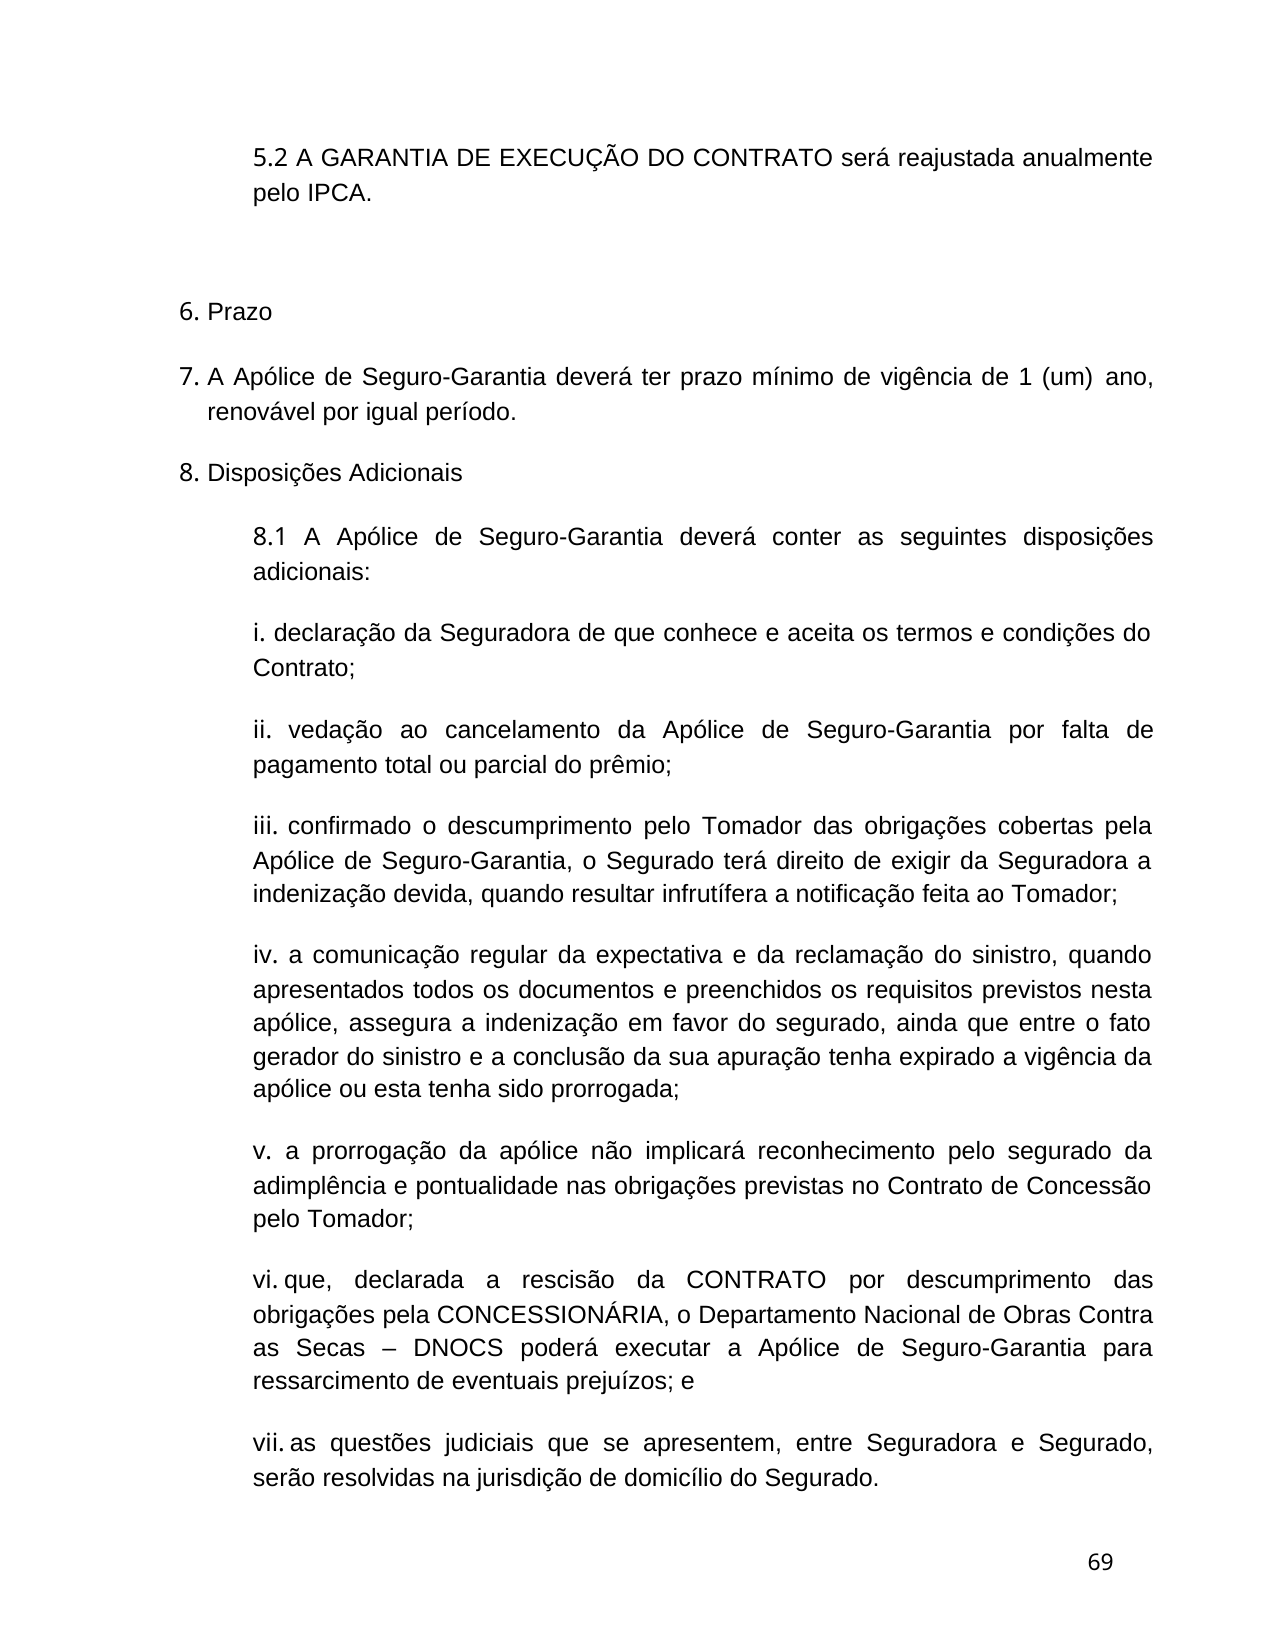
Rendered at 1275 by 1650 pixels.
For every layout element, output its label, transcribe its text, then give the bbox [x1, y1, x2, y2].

list que, declarada a rescisão da CONTRATO por descumprimento das obrigações pela CONCESSIONÁRIA, o Departamento Nacional de Obras Contra as Secas – DNOCS poderá executar a Apólice de Seguro-Garantia para ressarcimento de eventuais prejuízos; e [253, 1262, 1154, 1395]
list a comunicação regular da expectativa e da reclamação do sinistro, quando apresentados todos os documentos e preenchidos os requisitos previstos nesta apólice, assegura a indenização em favor do segurado, ainda que entre o fato gerador do sinistro e a conclusão da sua apuração tenha expirado a vigência da apólice ou esta tenha sido prorrogada; [253, 937, 1153, 1103]
list A GARANTIA DE EXECUÇÃO DO CONTRATO será reajustada anualmente pelo IPCA. [253, 139, 1154, 207]
list A Apólice de Seguro-Garantia deverá ter prazo mínimo de vigência de 1 (um) ano, renovável por igual período. [179, 358, 1154, 425]
list Prazo [179, 294, 1167, 328]
list as questões judiciais que se apresentem, entre Seguradora e Segurado, serão resolvidas na jurisdição de domicílio do Segurado. [253, 1424, 1153, 1491]
list vedação ao cancelamento da Apólice de Seguro-Garantia por falta de pagamento total ou parcial do prêmio; [253, 711, 1154, 778]
list A Apólice de Seguro-Garantia deverá conter as seguintes disposições adicionais: [253, 519, 1154, 586]
list declaração da Seguradora de que conhece e aceita os termos e condições do Contrato; [253, 615, 1153, 682]
list a prorrogação da apólice não implicará reconhecimento pelo segurado da adimplência e pontualidade nas obrigações previstas no Contrato de Concessão pelo Tomador; [253, 1132, 1153, 1233]
list Disposições Adicionais [179, 454, 1154, 488]
list confirmado o descumprimento pelo Tomador das obrigações cobertas pela Apólice de Seguro-Garantia, o Segurado terá direito de exigir da Seguradora a indenização devida, quando resultar infrutífera a notificação feita ao Tomador; [253, 808, 1153, 908]
